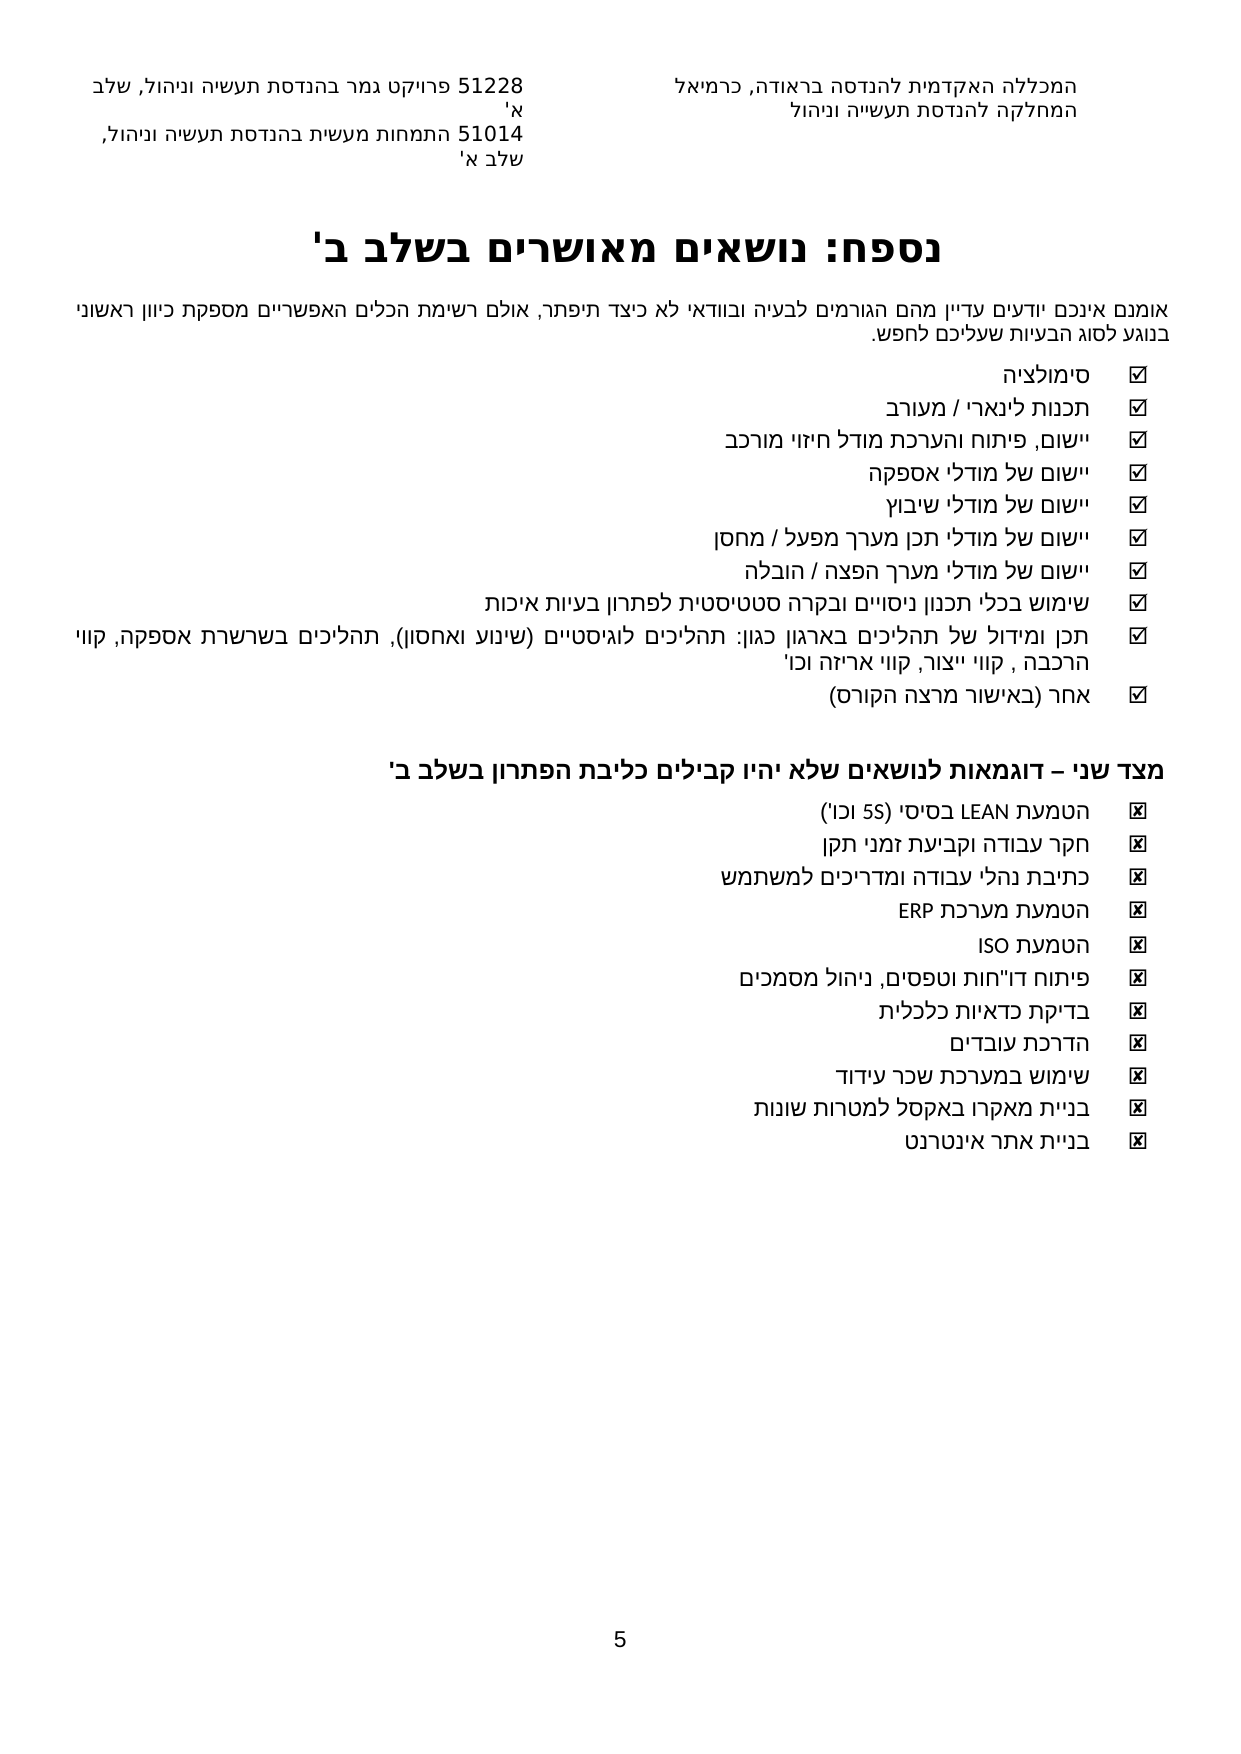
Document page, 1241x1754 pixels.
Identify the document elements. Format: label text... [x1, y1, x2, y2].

list יישום של מודלי מערך הפצה / הובלה [75, 558, 1128, 584]
list הטמעת ISO [75, 931, 1128, 959]
list יישום של מודלי תכן מערך מפעל / מחסן [75, 525, 1128, 551]
list בניית מאקרו באקסל למטרות שונות [75, 1095, 1128, 1122]
subtitle מצד שני – דוגמאות לנושאים שלא יהיו קבילים כליבת הפתרון בשלב ב' [75, 756, 1165, 784]
list שימוש במערכת שכר עידוד [75, 1063, 1128, 1089]
list אומנם אינכם יודעים עדיין מהם הגורמים לבעיה ובוודאי לא כיצד תיפתר, אולם רשימת הכלים האפשריים מספקת כיוון ראשוני בנוגע לסוג הבעיות שעליכם לחפש. [75, 297, 1170, 345]
list סימולציה [75, 362, 1128, 388]
title נספח: נושאים מאושרים בשלב ב' [75, 224, 1165, 272]
list יישום של מודלי שיבוץ [75, 492, 1128, 519]
list פיתוח דו"חות וטפסים, ניהול מסמכים [75, 965, 1128, 991]
list שימוש בכלי תכנון ניסויים ובקרה סטטיסטית לפתרון בעיות איכות [75, 590, 1128, 617]
list הטמעת מערכת ERP [75, 896, 1128, 924]
list תכן ומידול של תהליכים בארגון כגון: תהליכים לוגיסטיים (שינוע ואחסון), תהליכים בשרשרת אספקה, קווי הרכבה , קווי ייצור, קווי אריזה וכו' [75, 623, 1128, 676]
list תכנות לינארי / מעורב [75, 395, 1128, 421]
list יישום של מודלי אספקה [75, 460, 1128, 486]
list בדיקת כדאיות כלכלית [75, 998, 1128, 1024]
list הטמעת LEAN בסיסי (5S וכו') [75, 797, 1128, 825]
list יישום, פיתוח והערכת מודל חיזוי מורכב [75, 427, 1128, 454]
list כתיבת נהלי עבודה ומדריכים למשתמש [75, 864, 1128, 890]
list חקר עבודה וקביעת זמני תקן [75, 831, 1128, 858]
list הדרכת עובדים [75, 1030, 1128, 1057]
list אחר (באישור מרצה הקורס) [75, 682, 1128, 708]
list בניית אתר אינטרנט [75, 1128, 1128, 1154]
